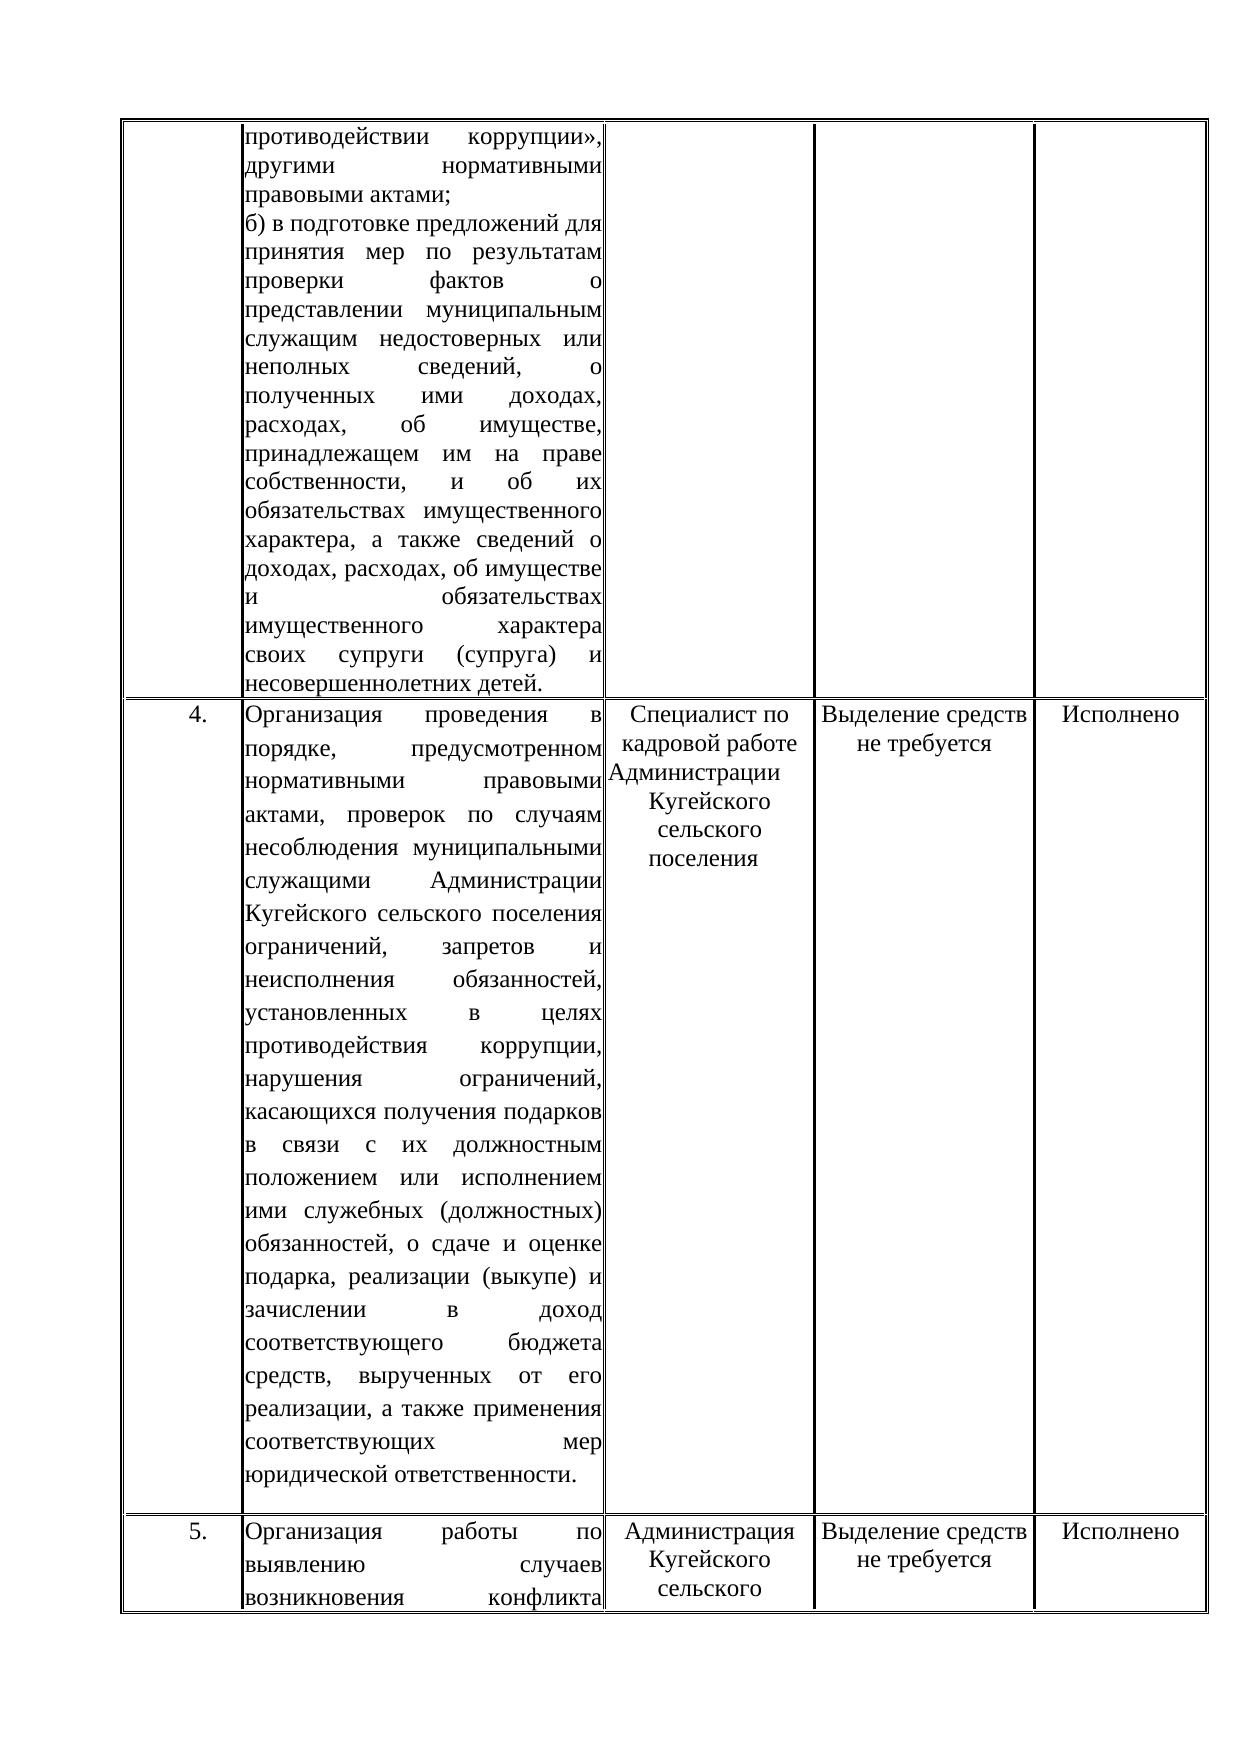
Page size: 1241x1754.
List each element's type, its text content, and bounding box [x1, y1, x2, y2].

table_cell Исполнено [1034, 122, 1205, 696]
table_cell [242, 122, 604, 696]
table_cell Специалист по кадровой работе Администрации Кугейского сельского поселения [606, 700, 813, 1512]
table_cell 4. [124, 696, 241, 1512]
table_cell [242, 1516, 604, 1611]
table_cell Выделение средств не требуется [816, 700, 1033, 1512]
table_cell 3. [124, 122, 242, 696]
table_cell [605, 1516, 814, 1611]
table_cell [814, 1516, 1034, 1611]
table_cell Исполнено [1034, 1513, 1206, 1611]
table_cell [605, 122, 814, 696]
table_cell Исполнено [1036, 696, 1206, 1512]
table_cell 5. [124, 1513, 242, 1611]
table_cell Организация проведения в порядке, предусмотренном нормативными правовыми актами, проверок по случаям несоблюдения муниципальными служащими Администрации Кугейского сельского поселения ограничений, запретов и неисполнения обязанностей, установленных в целях противодействия коррупции, нарушения ограничений, касающихся получения подарков в связи с их должностным положением или исполнением ими служебных (должностных) обязанностей, о сдаче и оценке подарка, реализации (выкупе) и зачислении в доход соответствующего бюджета средств, вырученных от его реализации, а также применения соответствующих мер юридической ответственности. [244, 700, 603, 1512]
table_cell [814, 120, 1034, 696]
